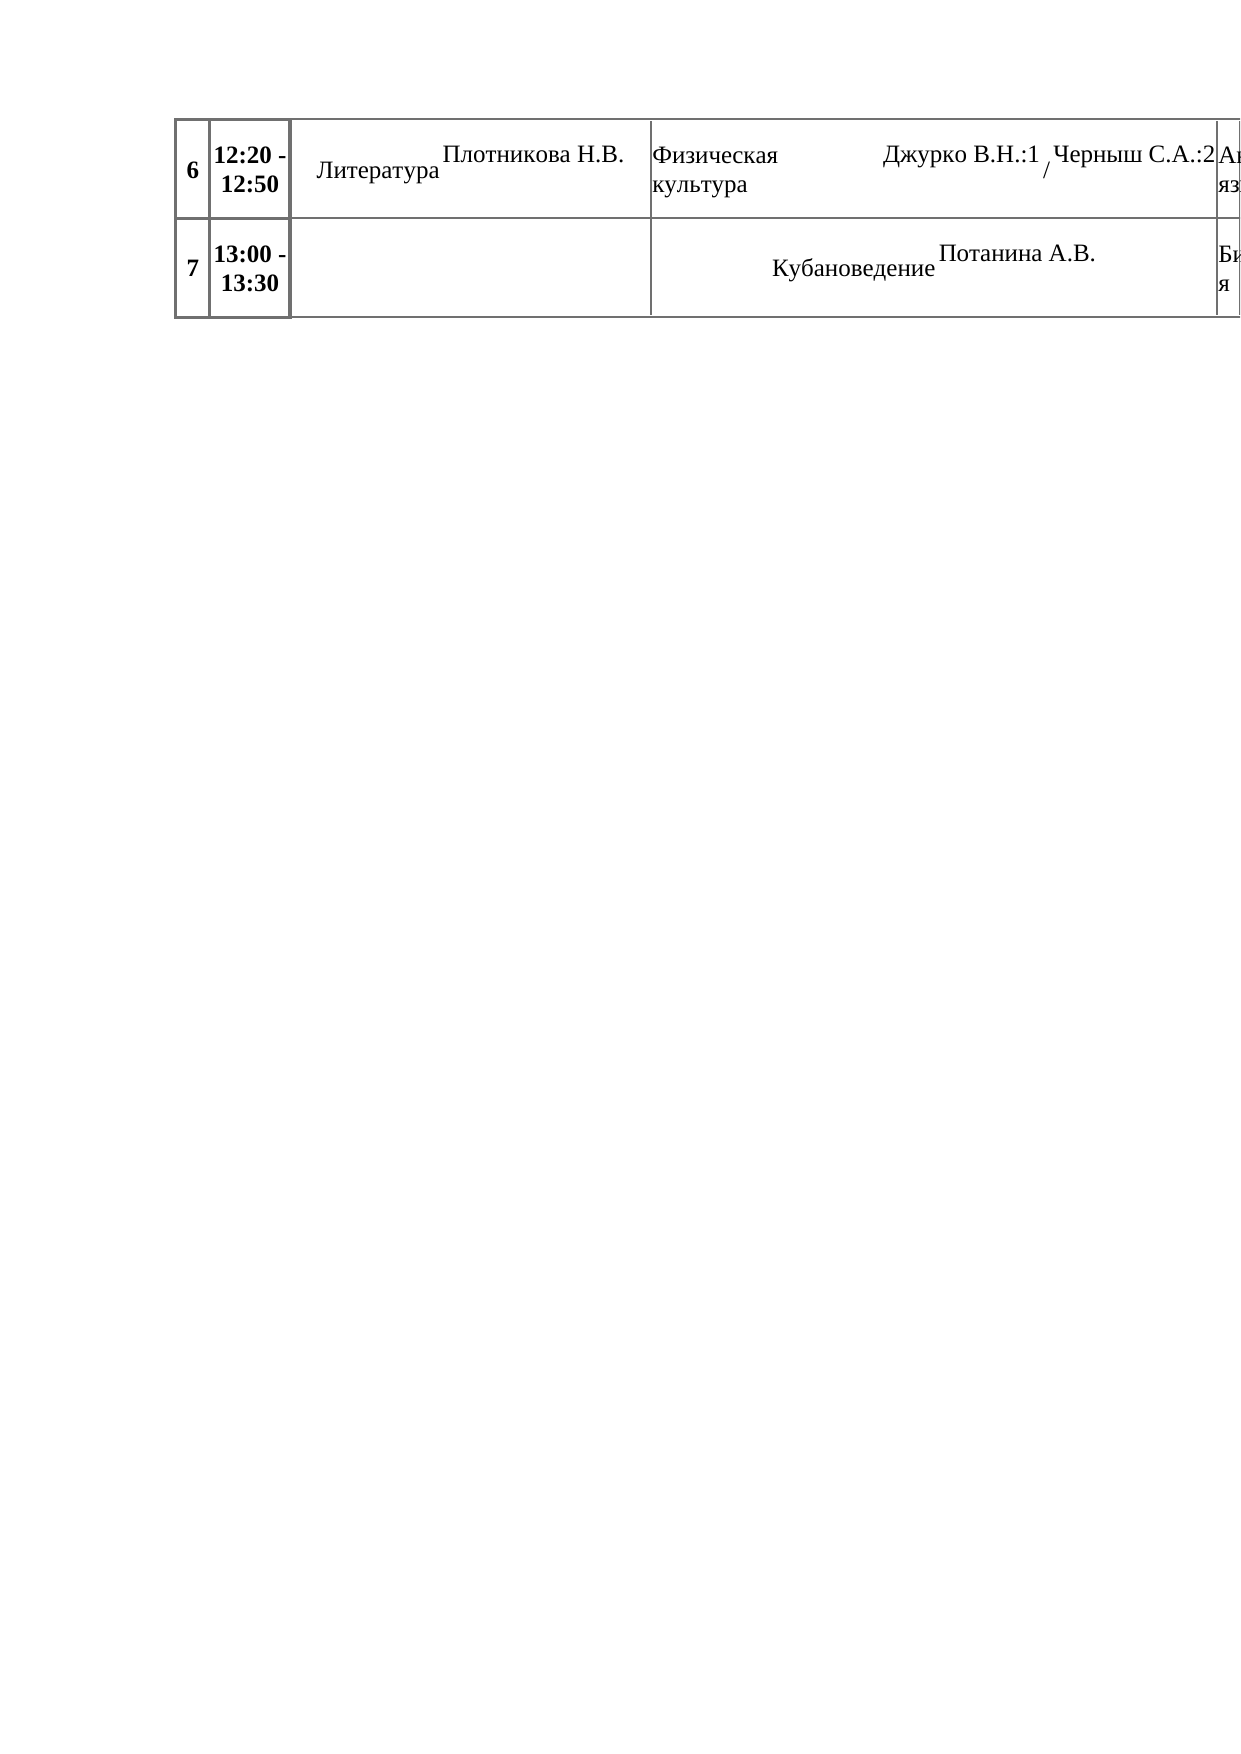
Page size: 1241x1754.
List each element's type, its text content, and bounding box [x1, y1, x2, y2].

table_cell [292, 219, 651, 316]
table_cell 7 [177, 220, 208, 316]
table_cell [1217, 219, 1240, 316]
table_cell 6 [177, 121, 208, 217]
table_cell [651, 219, 1217, 316]
table_cell [1218, 157, 1239, 217]
table_cell 12:20 - 12:50 [211, 121, 288, 217]
table_cell [292, 120, 651, 217]
table_cell [1217, 120, 1240, 162]
table_cell [651, 120, 1217, 217]
table_cell 13:00 - 13:30 [211, 220, 288, 316]
